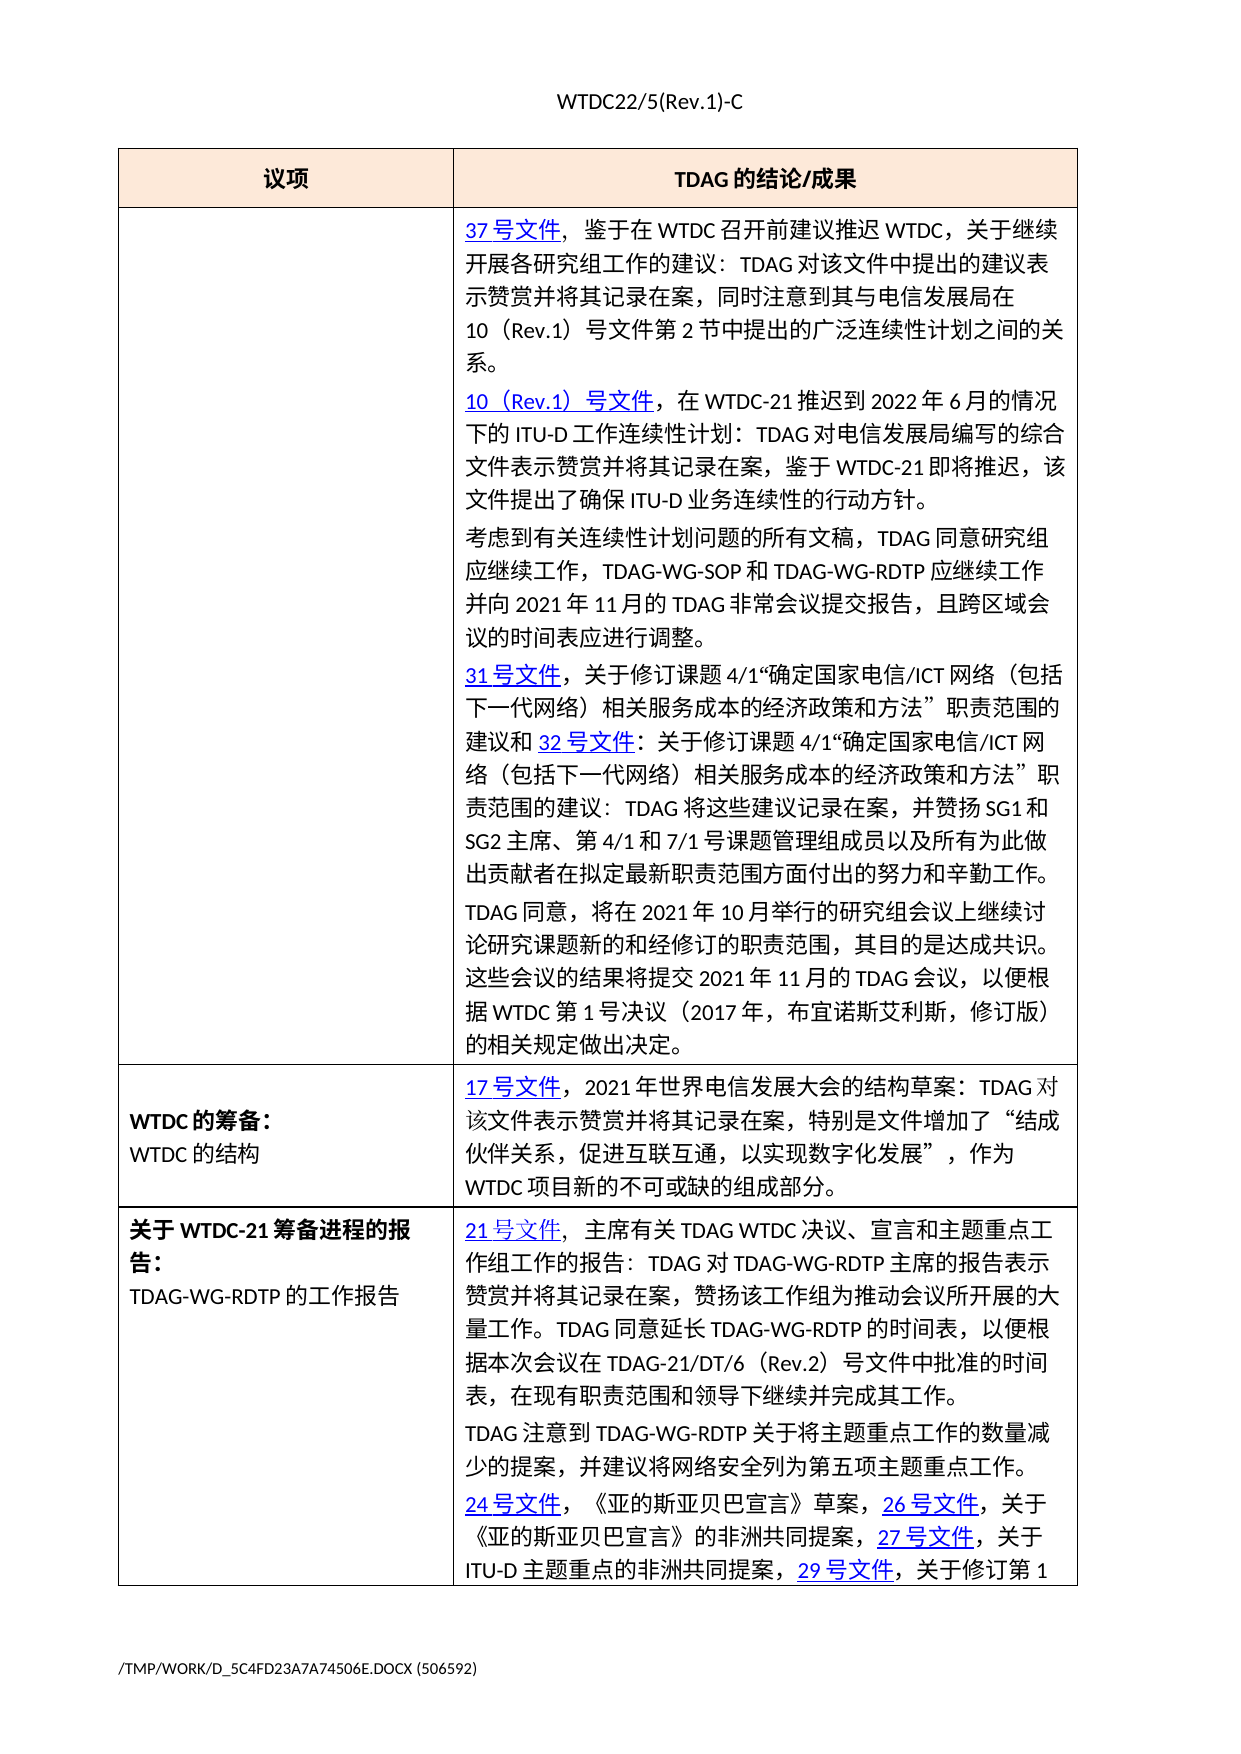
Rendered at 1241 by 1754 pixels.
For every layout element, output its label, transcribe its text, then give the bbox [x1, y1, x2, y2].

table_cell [119, 208, 453, 1064]
table_cell 17号文件，2021年世界电信发展大会的结构草案：TDAG对该文件表示赞赏并将其记录在案，特别是文件增加了“结成伙伴关系，促进互联互通，以实现数字化发展”，作为WTDC项目新的不可或缺的组成部分。 [454, 1065, 1077, 1206]
table_cell WTDC的筹备： WTDC的结构 [119, 1065, 453, 1206]
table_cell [454, 208, 1077, 1064]
table_header TDAG的结论/成果 [454, 149, 1077, 207]
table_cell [454, 1208, 1077, 1585]
table_header 议项 [119, 149, 453, 207]
table_cell 关于WTDC-21筹备进程的报告： TDAG-WG-RDTP的工作报告 [119, 1208, 453, 1585]
